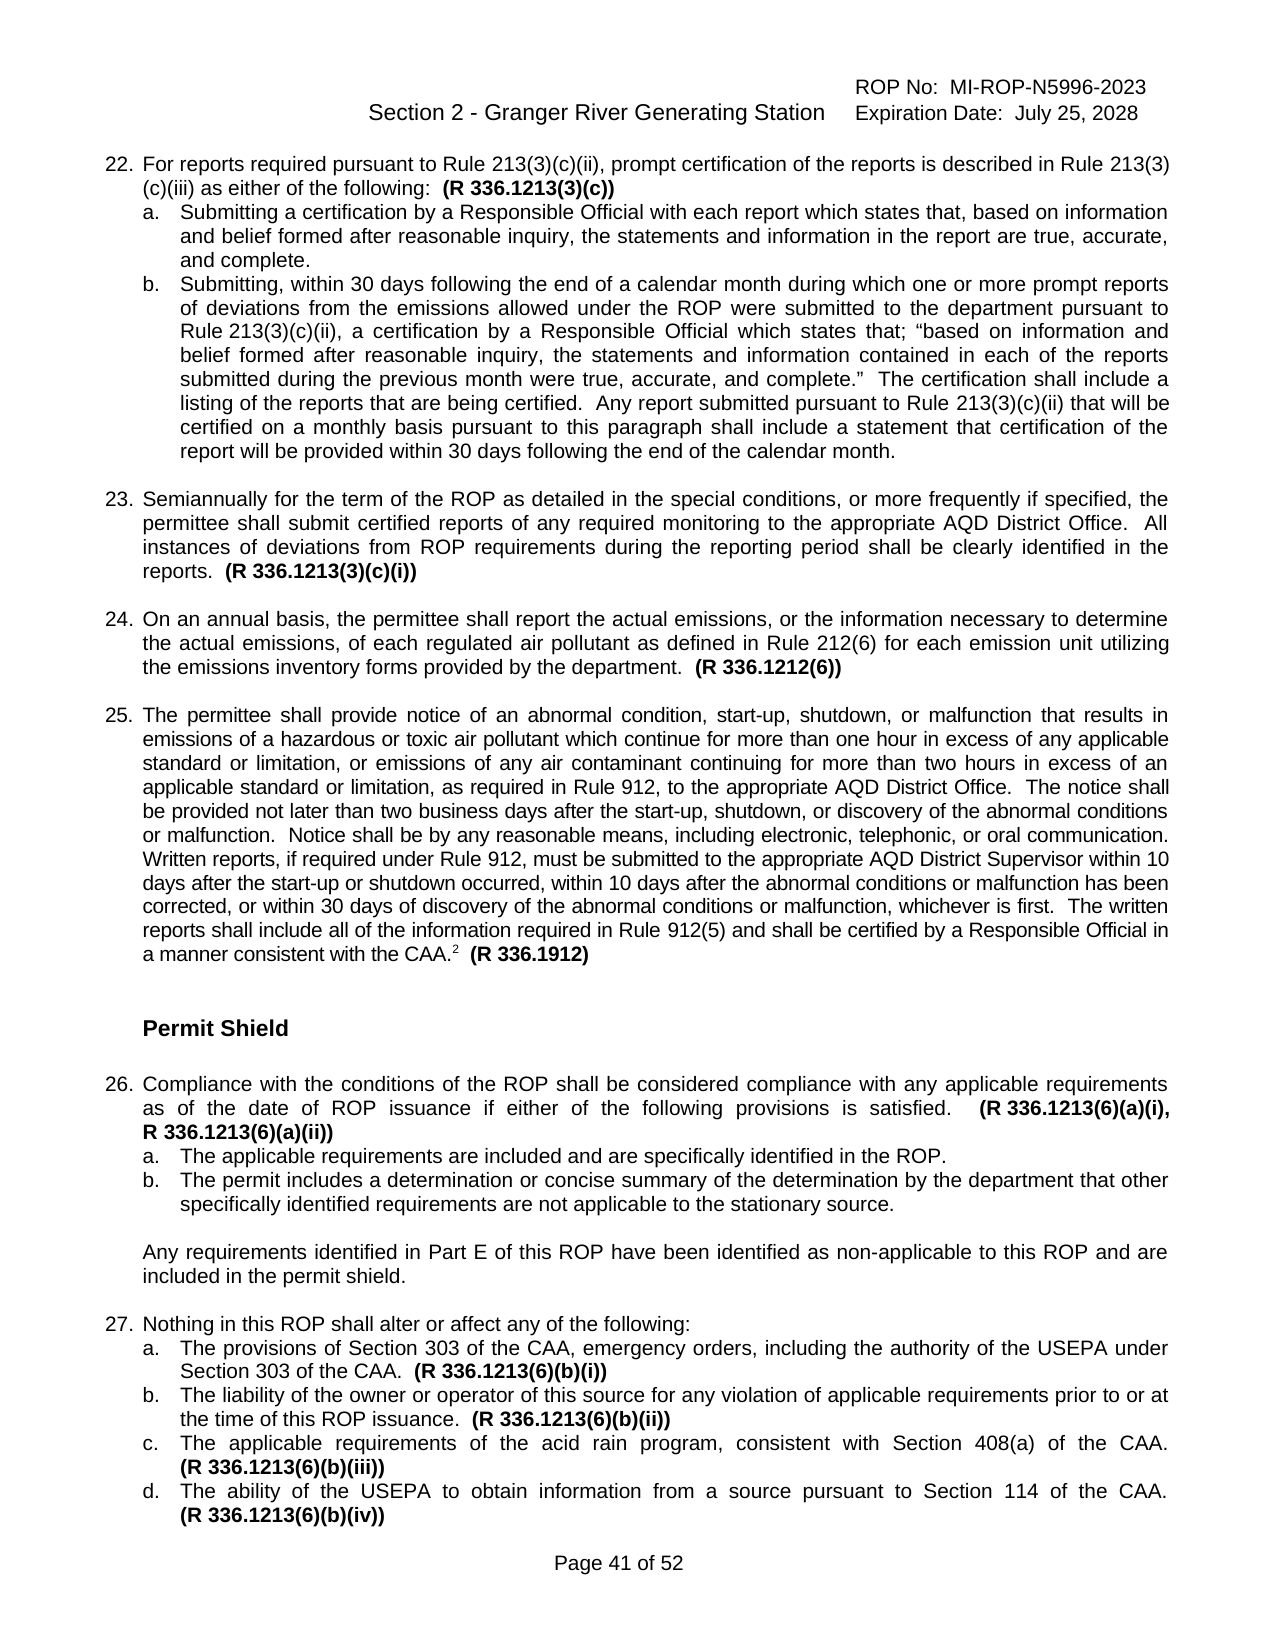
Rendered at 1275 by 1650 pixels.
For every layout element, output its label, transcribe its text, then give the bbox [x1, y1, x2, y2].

list The ability of the USEPA to obtain information from a source pursuant to Section 114 of the CAA. (R 336.1213(6)(b)(iv)) [142, 1479, 1170, 1527]
subtitle Permit Shield [105, 1015, 1170, 1042]
list Submitting a certification by a Responsible Official with each report which states that, based on information and belief formed after reasonable inquiry, the statements and information in the report are true, accurate, and complete. [142, 199, 1170, 271]
list Compliance with the conditions of the ROP shall be considered compliance with any applicable requirements as of the date of ROP issuance if either of the following provisions is satisfied. (R 336.1213(6)(a)(i), R 336.1213(6)(a)(ii)) [105, 1072, 1170, 1144]
list Nothing in this ROP shall alter or affect any of the following: [105, 1311, 1170, 1335]
list The permittee shall provide notice of an abnormal condition, start-up, shutdown, or malfunction that results in emissions of a hazardous or toxic air pollutant which continue for more than one hour in excess of any applicable standard or limitation, or emissions of any air contaminant continuing for more than two hours in excess of an applicable standard or limitation, as required in Rule 912, to the appropriate AQD District Office. The notice shall be provided not later than two business days after the start-up, shutdown, or discovery of the abnormal conditions or malfunction. Notice shall be by any reasonable means, including electronic, telephonic, or oral communication. Written reports, if required under Rule 912, must be submitted to the appropriate AQD District Supervisor within 10 days after the start-up or shutdown occurred, within 10 days after the abnormal conditions or malfunction has been corrected, or within 30 days of discovery of the abnormal conditions or malfunction, whichever is first. The written reports shall include all of the information required in Rule 912(5) and shall be certified by a Responsible Official in a manner consistent with the CAA.2 (R 336.1912) [105, 703, 1170, 966]
list On an annual basis, the permittee shall report the actual emissions, or the information necessary to determine the actual emissions, of each regulated air pollutant as defined in Rule 212(6) for each emission unit utilizing the emissions inventory forms provided by the department. (R 336.1212(6)) [105, 607, 1170, 679]
list The liability of the owner or operator of this source for any violation of applicable requirements prior to or at the time of this ROP issuance. (R 336.1213(6)(b)(ii)) [142, 1383, 1170, 1431]
list The applicable requirements of the acid rain program, consistent with Section 408(a) of the CAA. (R 336.1213(6)(b)(iii)) [142, 1431, 1170, 1479]
list The provisions of Section 303 of the CAA, emergency orders, including the authority of the USEPA under Section 303 of the CAA. (R 336.1213(6)(b)(i)) [142, 1335, 1170, 1383]
text Any requirements identified in Part E of this ROP have been identified as non-applicable to this ROP and are included in the permit shield. [142, 1239, 1170, 1287]
list The applicable requirements are included and are specifically identified in the ROP. [142, 1144, 1170, 1168]
list Submitting, within 30 days following the end of a calendar month during which one or more prompt reports of deviations from the emissions allowed under the ROP were submitted to the department pursuant to Rule 213(3)(c)(ii), a certification by a Responsible Official which states that; “based on information and belief formed after reasonable inquiry, the statements and information contained in each of the reports submitted during the previous month were true, accurate, and complete.” The certification shall include a listing of the reports that are being certified. Any report submitted pursuant to Rule 213(3)(c)(ii) that will be certified on a monthly basis pursuant to this paragraph shall include a statement that certification of the report will be provided within 30 days following the end of the calendar month. [142, 271, 1170, 463]
list The permit includes a determination or concise summary of the determination by the department that other specifically identified requirements are not applicable to the stationary source. [142, 1168, 1170, 1216]
list Semiannually for the term of the ROP as detailed in the special conditions, or more frequently if specified, the permittee shall submit certified reports of any required monitoring to the appropriate AQD District Office. All instances of deviations from ROP requirements during the reporting period shall be clearly identified in the reports. (R 336.1213(3)(c)(i)) [105, 487, 1170, 583]
list For reports required pursuant to Rule 213(3)(c)(ii), prompt certification of the reports is described in Rule 213(3)(c)(iii) as either of the following: (R 336.1213(3)(c)) [105, 152, 1170, 199]
